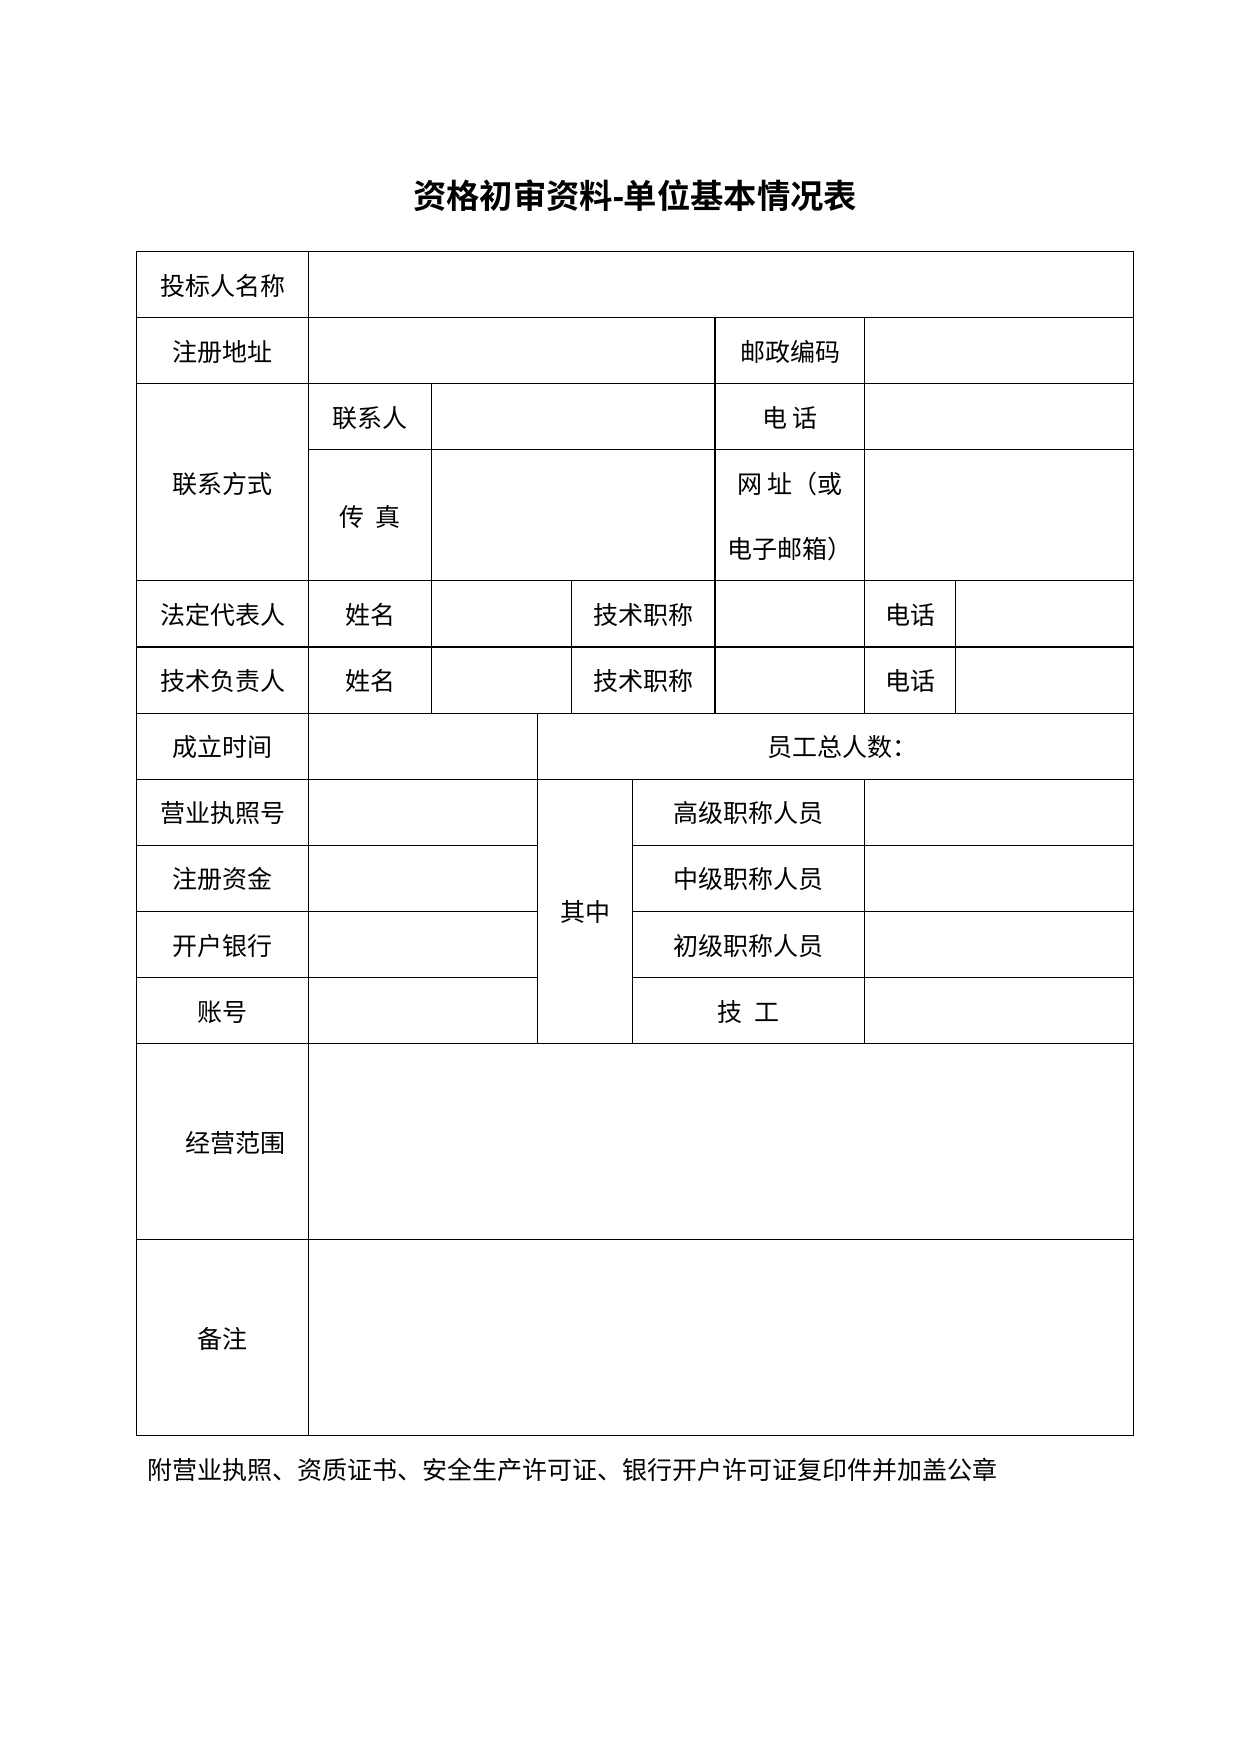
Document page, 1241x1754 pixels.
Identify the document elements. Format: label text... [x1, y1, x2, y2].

table_cell [309, 978, 537, 1043]
table_cell 姓名 [309, 648, 431, 712]
table_cell 联系方式 [137, 384, 308, 580]
table_cell [716, 648, 864, 712]
table_cell 技 工 [633, 978, 864, 1043]
table_cell 注册资金 [137, 846, 308, 911]
table_cell 技术职称 [572, 581, 714, 646]
table_cell [865, 780, 1133, 844]
table_cell 技术职称 [572, 648, 714, 712]
text 附营业执照、资质证书、安全生产许可证、银行开户许可证复印件并加盖公章 [148, 1436, 1122, 1501]
table_cell [309, 912, 537, 977]
table_cell [309, 780, 537, 844]
table_cell [865, 384, 1133, 449]
text 资格初审资料-单位基本情况表 [148, 162, 1122, 227]
table_cell 电话 [865, 648, 955, 712]
table_cell 经营范围 [137, 1044, 308, 1239]
table_header 投标人名称 [137, 252, 308, 317]
table_cell [432, 648, 571, 712]
table_cell [956, 648, 1133, 712]
table_cell [716, 581, 864, 646]
table_cell 初级职称人员 [633, 912, 864, 977]
table_cell 备注 [137, 1240, 308, 1435]
table_cell [865, 912, 1133, 977]
table_cell [309, 318, 714, 383]
table_cell 注册地址 [137, 318, 308, 383]
table_cell 其中 [538, 780, 632, 1043]
table_cell 高级职称人员 [633, 780, 864, 844]
table_cell 中级职称人员 [633, 846, 864, 911]
table_cell 传 真 [309, 450, 431, 580]
table_cell 联系人 [309, 384, 431, 449]
table_cell [865, 318, 1133, 383]
table_cell 网 址（或电子邮箱） [716, 450, 864, 580]
table_cell [309, 1240, 1133, 1435]
table_cell [865, 846, 1133, 911]
table_cell 姓名 [309, 581, 431, 646]
table_cell 电 话 [716, 384, 864, 449]
table_cell 员工总人数： [538, 714, 1133, 778]
table_cell [432, 384, 714, 449]
table_cell [309, 846, 537, 911]
table_cell [432, 450, 714, 580]
table_cell [309, 1044, 1133, 1239]
table_cell 开户银行 [137, 912, 308, 977]
table_cell [865, 450, 1133, 580]
table_cell 账号 [137, 978, 308, 1043]
table_header [309, 252, 1133, 317]
table_cell [865, 978, 1133, 1043]
table_cell 营业执照号 [137, 780, 308, 844]
table_cell 技术负责人 [137, 648, 308, 712]
table_cell [432, 581, 571, 646]
table_cell 法定代表人 [137, 581, 308, 646]
table_cell [956, 581, 1133, 646]
table_cell 邮政编码 [716, 318, 864, 383]
table_cell 成立时间 [137, 714, 308, 778]
table_cell [309, 714, 537, 778]
table_cell 电话 [865, 581, 955, 646]
